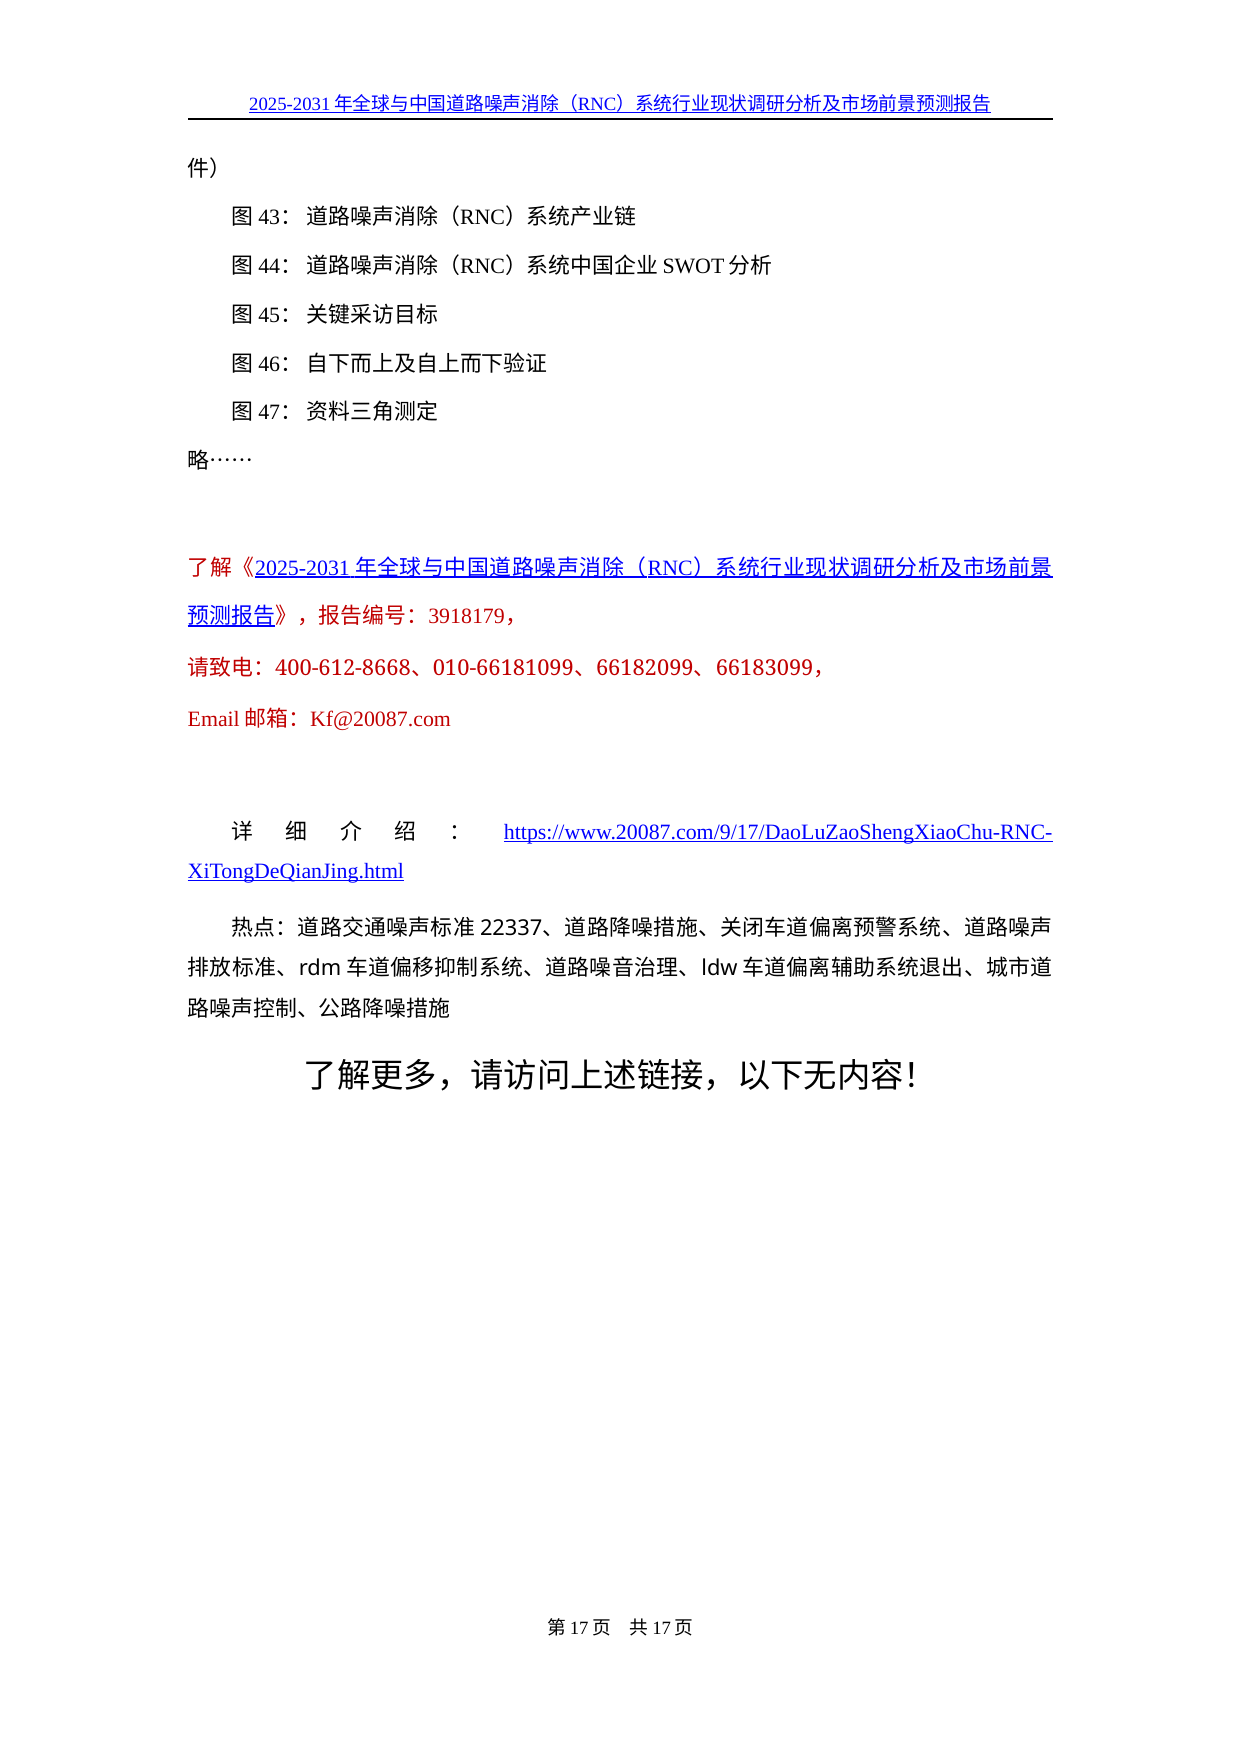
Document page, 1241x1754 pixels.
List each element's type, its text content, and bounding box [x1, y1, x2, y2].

text 详细介绍：https://www.20087.com/9/17/DaoLuZaoShengXiaoChu-RNC-XiTongDeQianJing.html [187, 814, 1053, 887]
text 热点：道路交通噪声标准22337、道路降噪措施、关闭车道偏离预警系统、道路噪声排放标准、rdm车道偏移抑制系统、道路噪音治理、ldw车道偏离辅助系统退出、城市道路噪声控制、公路降噪措施 [187, 909, 1053, 1023]
text 了解《2025-2031年全球与中国道路噪声消除（RNC）系统行业现状调研分析及市场前景预测报告》，报告编号：3918179， [187, 549, 1053, 630]
text Email邮箱：Kf@20087.com [187, 701, 1053, 733]
title 了解更多，请访问上述链接，以下无内容！ [187, 1041, 1053, 1106]
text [187, 150, 1053, 475]
text 请致电：400-612-8668、010-66181099、66182099、66183099， [187, 649, 1053, 682]
